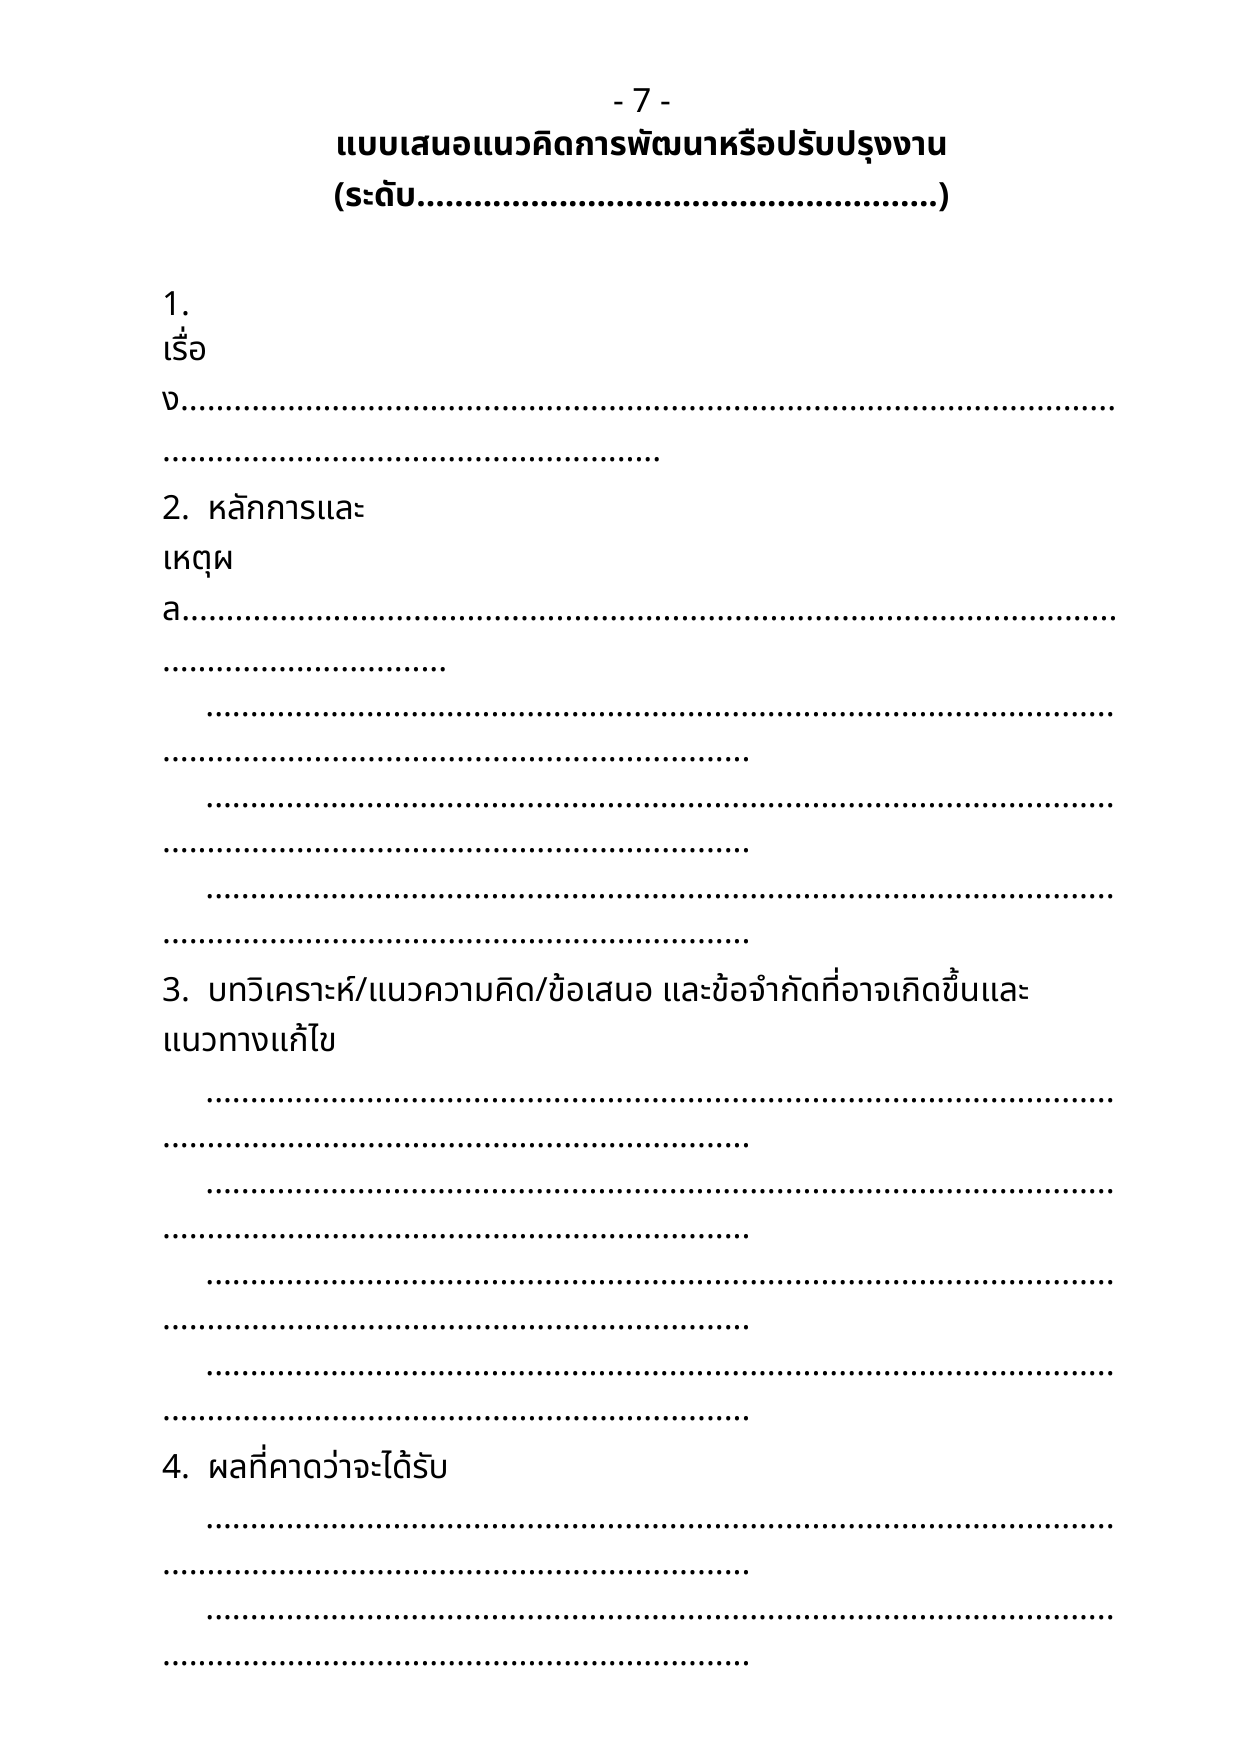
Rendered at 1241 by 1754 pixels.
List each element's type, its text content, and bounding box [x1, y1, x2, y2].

text 3. บทวิเคราะห์/แนวความคิด/ข้อเสนอ และข้อจำกัดที่อาจเกิดขึ้นและแนวทางแก้ไข ........................................................................................................................................................................ ........................................................................................................................................................................ ........................................................................................................................................................................ ........................................................................................................................................................................ [162, 966, 1121, 1430]
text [162, 1443, 1121, 1675]
text 2. หลักการและเหตุผล......................................................................................................................................... ........................................................................................................................................................................ ........................................................................................................................................................................ ........................................................................................................................................................................ [162, 484, 1121, 953]
text 1. เรื่อง................................................................................................................................................................. [162, 279, 1121, 471]
text แบบเสนอแนวคิดการพัฒนาหรือปรับปรุงงาน (ระดับ.......................................................) [162, 120, 1121, 267]
